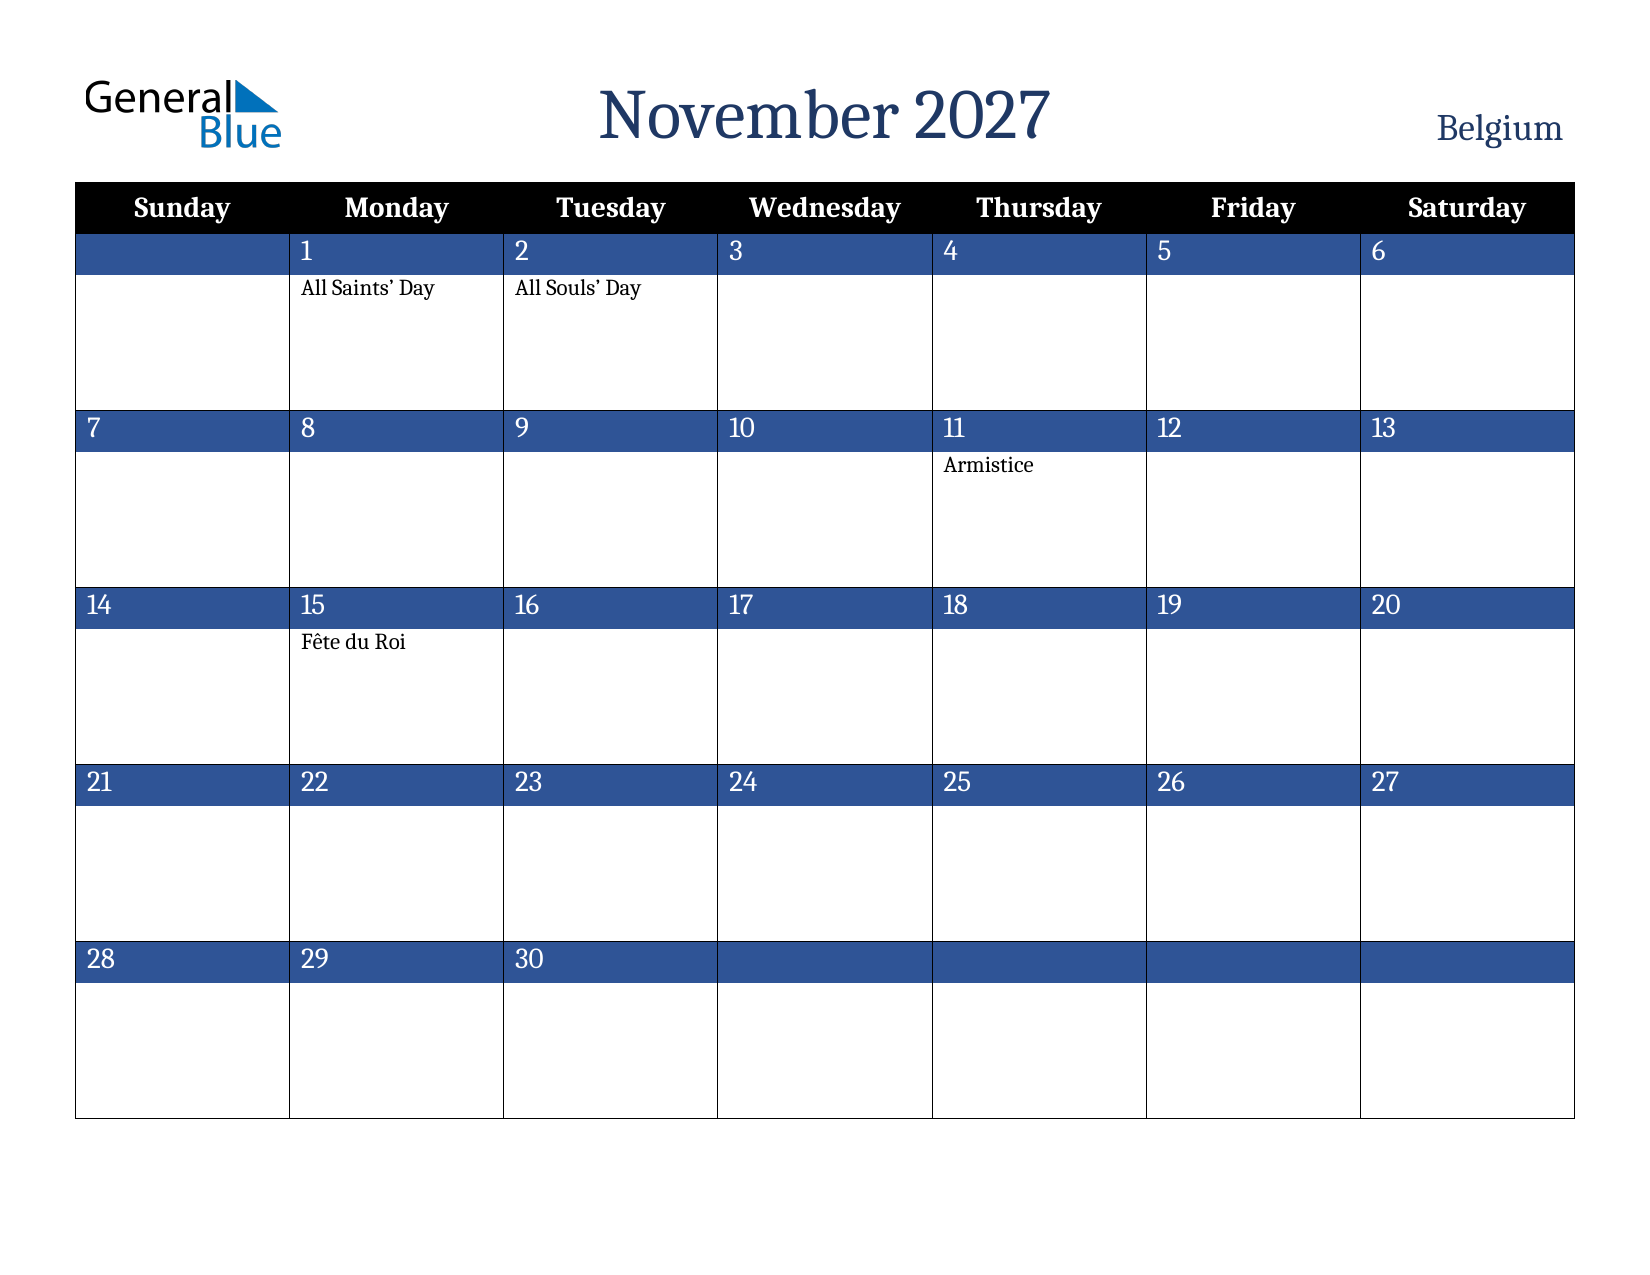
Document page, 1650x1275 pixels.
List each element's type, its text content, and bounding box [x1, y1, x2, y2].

table_cell 20 [1361, 588, 1574, 629]
table_cell Saturday [1361, 183, 1574, 233]
table_cell 27 [1361, 765, 1574, 806]
table_cell Armistice [933, 452, 1146, 587]
table_cell Sunday [76, 183, 289, 233]
table_cell 18 [933, 588, 1146, 629]
table_cell [76, 806, 289, 941]
table_cell [1361, 452, 1574, 587]
table_cell [76, 275, 289, 410]
table_header [76, 75, 503, 182]
table_cell Friday [1147, 183, 1360, 233]
table_cell [718, 275, 932, 410]
table_cell [504, 983, 717, 1118]
table_cell [290, 452, 503, 587]
table_cell 3 [718, 234, 932, 275]
table_cell [1147, 942, 1360, 983]
picture [86, 80, 281, 148]
table_cell [504, 452, 717, 587]
table_cell 21 [76, 765, 289, 806]
table_cell 9 [504, 411, 717, 452]
table_cell [718, 629, 932, 764]
table_cell [1147, 629, 1360, 764]
table_cell 1 [290, 234, 503, 275]
table_cell 10 [718, 411, 932, 452]
table_cell [76, 234, 289, 275]
table_cell Tuesday [504, 183, 717, 233]
table_cell 29 [290, 942, 503, 983]
table_cell [1361, 806, 1574, 941]
table_cell [933, 983, 1146, 1118]
table_cell 17 [718, 588, 932, 629]
table_cell [718, 942, 932, 983]
table_cell Thursday [933, 183, 1146, 233]
table_cell [76, 983, 289, 1118]
table_cell [933, 629, 1146, 764]
table_cell [933, 806, 1146, 941]
table_cell All Saints’ Day [290, 275, 503, 410]
table_cell 16 [504, 588, 717, 629]
table_cell 28 [76, 942, 289, 983]
table_cell 23 [504, 765, 717, 806]
table_cell 12 [1147, 411, 1360, 452]
table_cell 2 [504, 234, 717, 275]
table_cell 24 [718, 765, 932, 806]
table_cell 4 [933, 234, 1146, 275]
table_cell [1147, 452, 1360, 587]
table_cell [1147, 275, 1360, 410]
table_cell Monday [290, 183, 503, 233]
table_cell 26 [1147, 765, 1360, 806]
table_cell 6 [1361, 234, 1574, 275]
table_cell 8 [290, 411, 503, 452]
table_cell [1361, 942, 1574, 983]
table_cell 14 [76, 588, 289, 629]
table_cell 22 [290, 765, 503, 806]
table_cell 13 [1361, 411, 1574, 452]
table_cell 15 [290, 588, 503, 629]
table_cell [718, 806, 932, 941]
table_cell [290, 806, 503, 941]
table_cell [718, 983, 932, 1118]
table_cell [504, 629, 717, 764]
table_cell [718, 452, 932, 587]
table_cell Fête du Roi [290, 629, 503, 764]
table_cell 25 [933, 765, 1146, 806]
table_cell Wednesday [718, 183, 932, 233]
table_cell [1147, 806, 1360, 941]
table_cell [1361, 275, 1574, 410]
table_cell 19 [1147, 588, 1360, 629]
table_cell 7 [76, 411, 289, 452]
table_cell [76, 452, 289, 587]
table_cell All Souls’ Day [504, 275, 717, 410]
table_cell [290, 983, 503, 1118]
table_cell 11 [933, 411, 1146, 452]
table_cell 5 [1147, 234, 1360, 275]
table_cell [933, 275, 1146, 410]
table_cell [504, 806, 717, 941]
table_cell [933, 942, 1146, 983]
table_cell [76, 629, 289, 764]
table_cell 30 [504, 942, 717, 983]
table_cell [1147, 983, 1360, 1118]
table_header Belgium [1146, 75, 1574, 182]
table_cell [1361, 629, 1574, 764]
table_header November 2027 [504, 75, 1146, 182]
table_cell [1361, 983, 1574, 1118]
